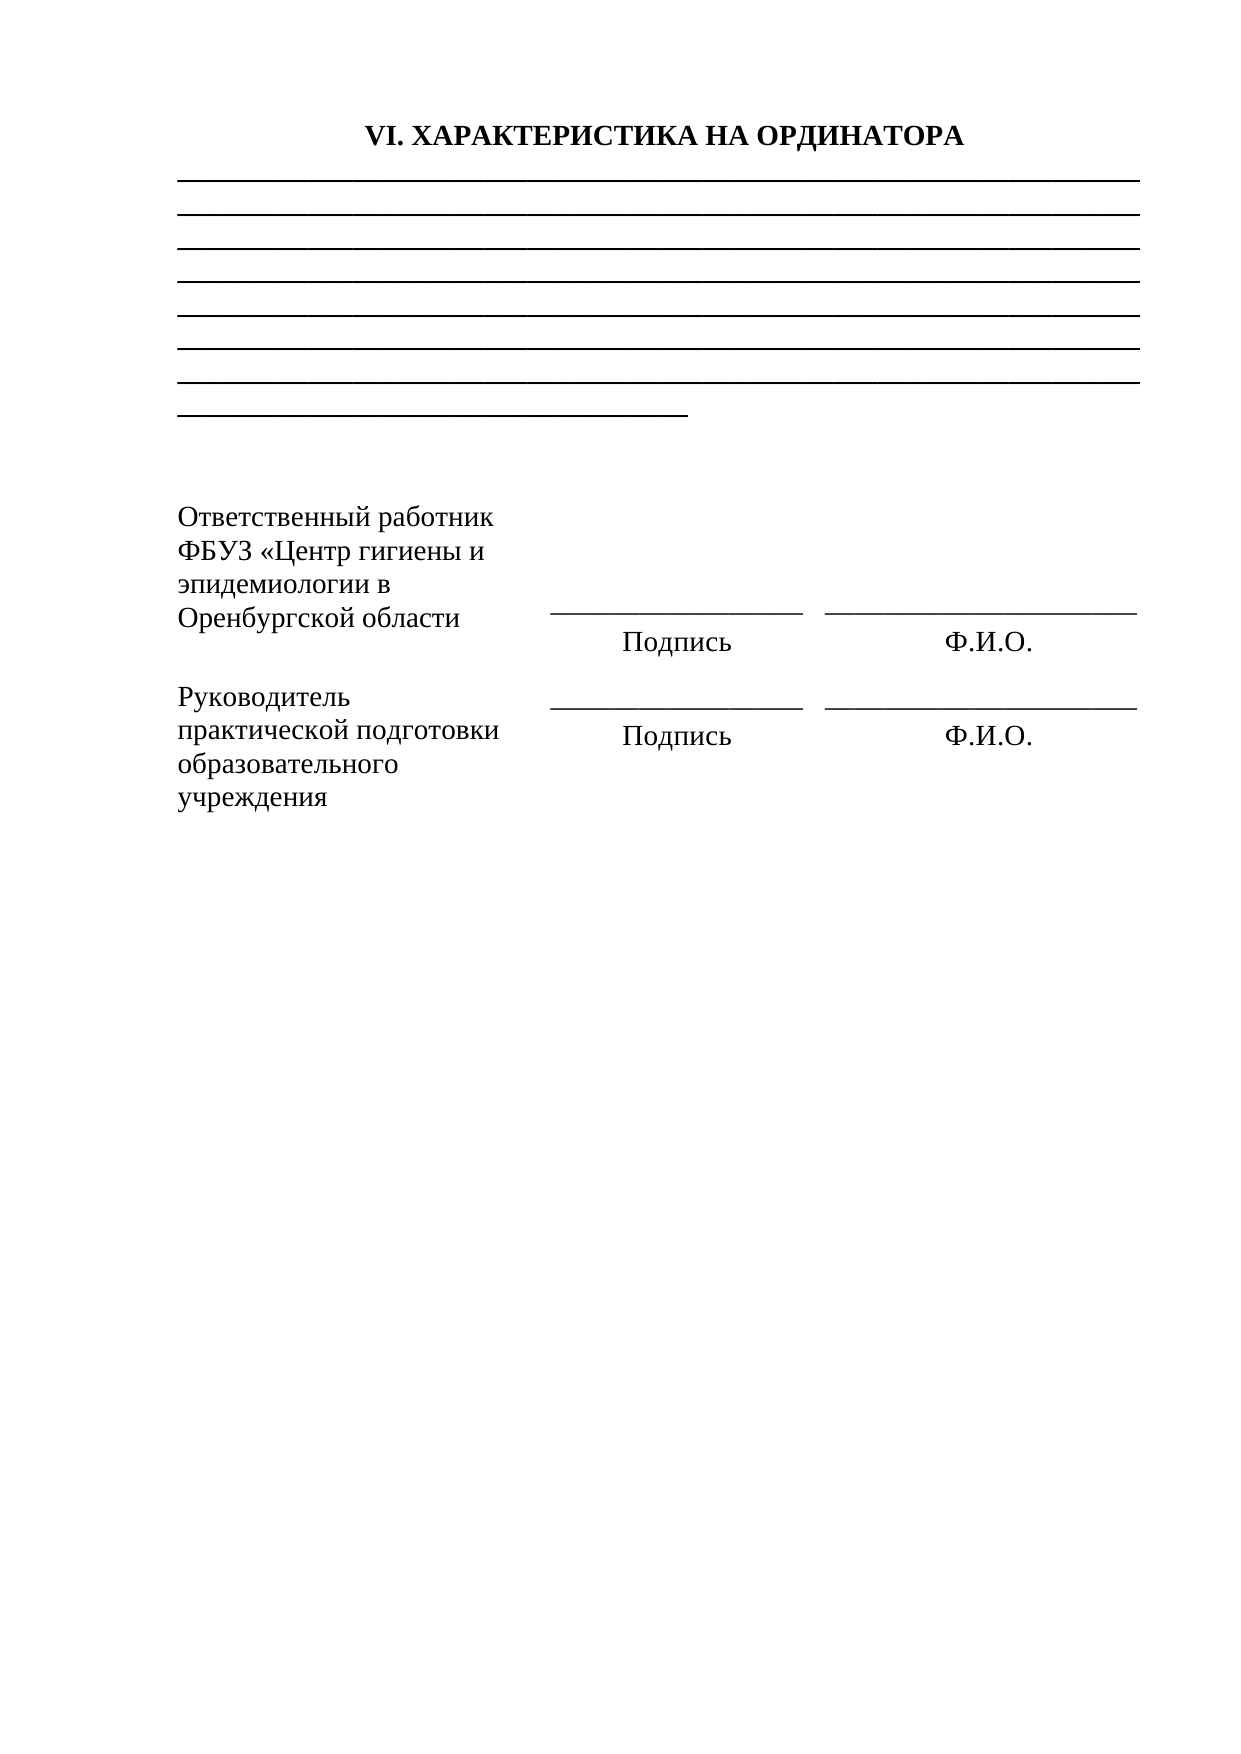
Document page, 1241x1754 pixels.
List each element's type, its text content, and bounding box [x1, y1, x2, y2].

table_cell Руководитель практической подготовки образовательного учреждения [166, 673, 539, 853]
table_header _________________ Подпись [539, 499, 814, 673]
table_cell _____________________ Ф.И.О. [814, 673, 1163, 853]
table_header Ответственный работник ФБУЗ «Центр гигиены и эпидемиологии в Оренбургской области [166, 499, 539, 673]
text VI. ХАРАКТЕРИСТИКА НА ОРДИНАТОРА [177, 118, 1152, 152]
text _________________________________________________________________________________________________________________________________________________________________________________________________________________________________________________________________________________________________________________________________________________________________________________________________________________________________________________________________________________________________________________ [177, 152, 1152, 420]
table_cell _________________ Подпись [539, 673, 814, 853]
table_header _____________________ Ф.И.О. [814, 499, 1163, 673]
